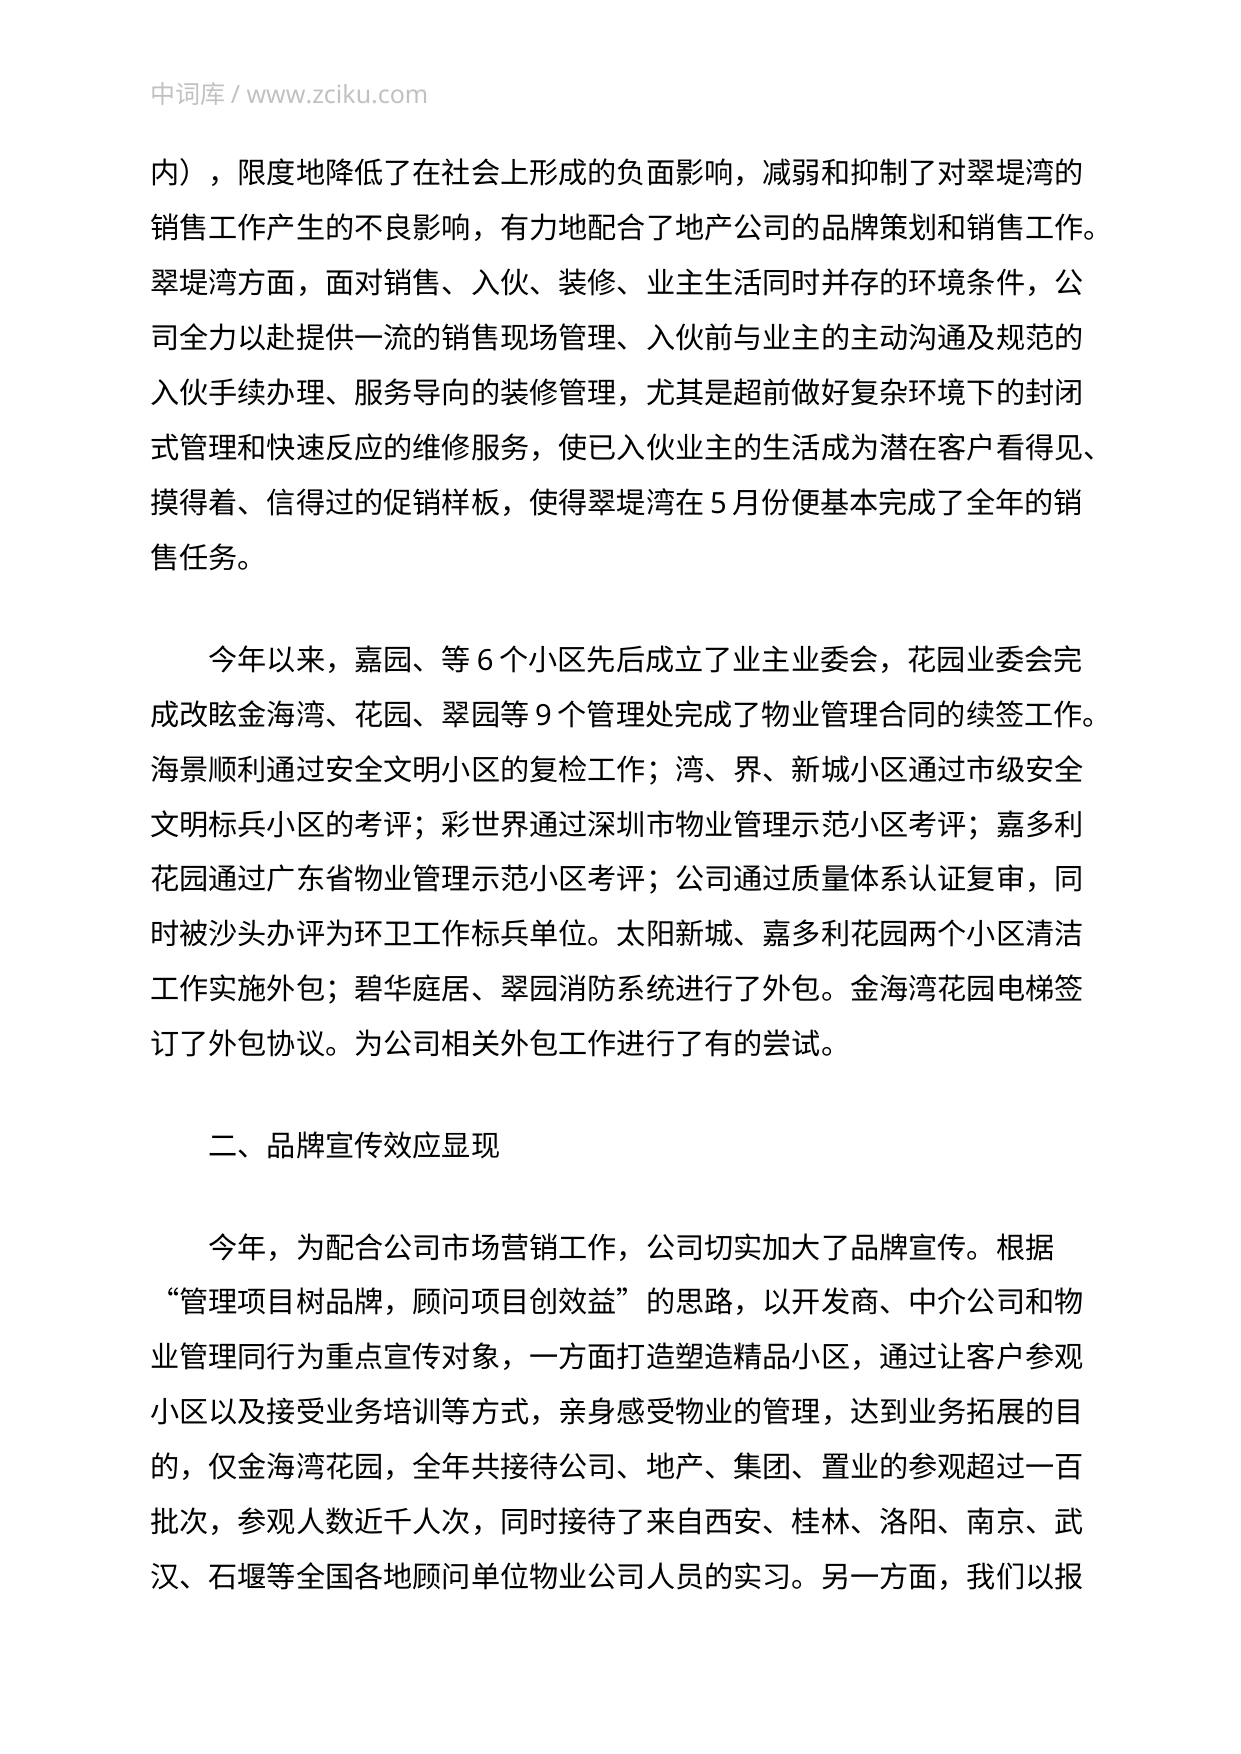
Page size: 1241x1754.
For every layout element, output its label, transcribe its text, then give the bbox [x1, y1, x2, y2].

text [150, 1224, 1090, 1596]
text 今年以来，嘉园、等6个小区先后成立了业主业委会，花园业委会完成改眩金海湾、花园、翠园等9个管理处完成了物业管理合同的续签工作。海景顺利通过安全文明小区的复检工作；湾、界、新城小区通过市级安全文明标兵小区的考评；彩世界通过深圳市物业管理示范小区考评；嘉多利花园通过广东省物业管理示范小区考评；公司通过质量体系认证复审，同时被沙头办评为环卫工作标兵单位。太阳新城、嘉多利花园两个小区清洁工作实施外包；碧华庭居、翠园消防系统进行了外包。金海湾花园电梯签订了外包协议。为公司相关外包工作进行了有的尝试。 [150, 636, 1090, 1063]
text 二、品牌宣传效应显现 [150, 1122, 1090, 1165]
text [150, 150, 1090, 577]
